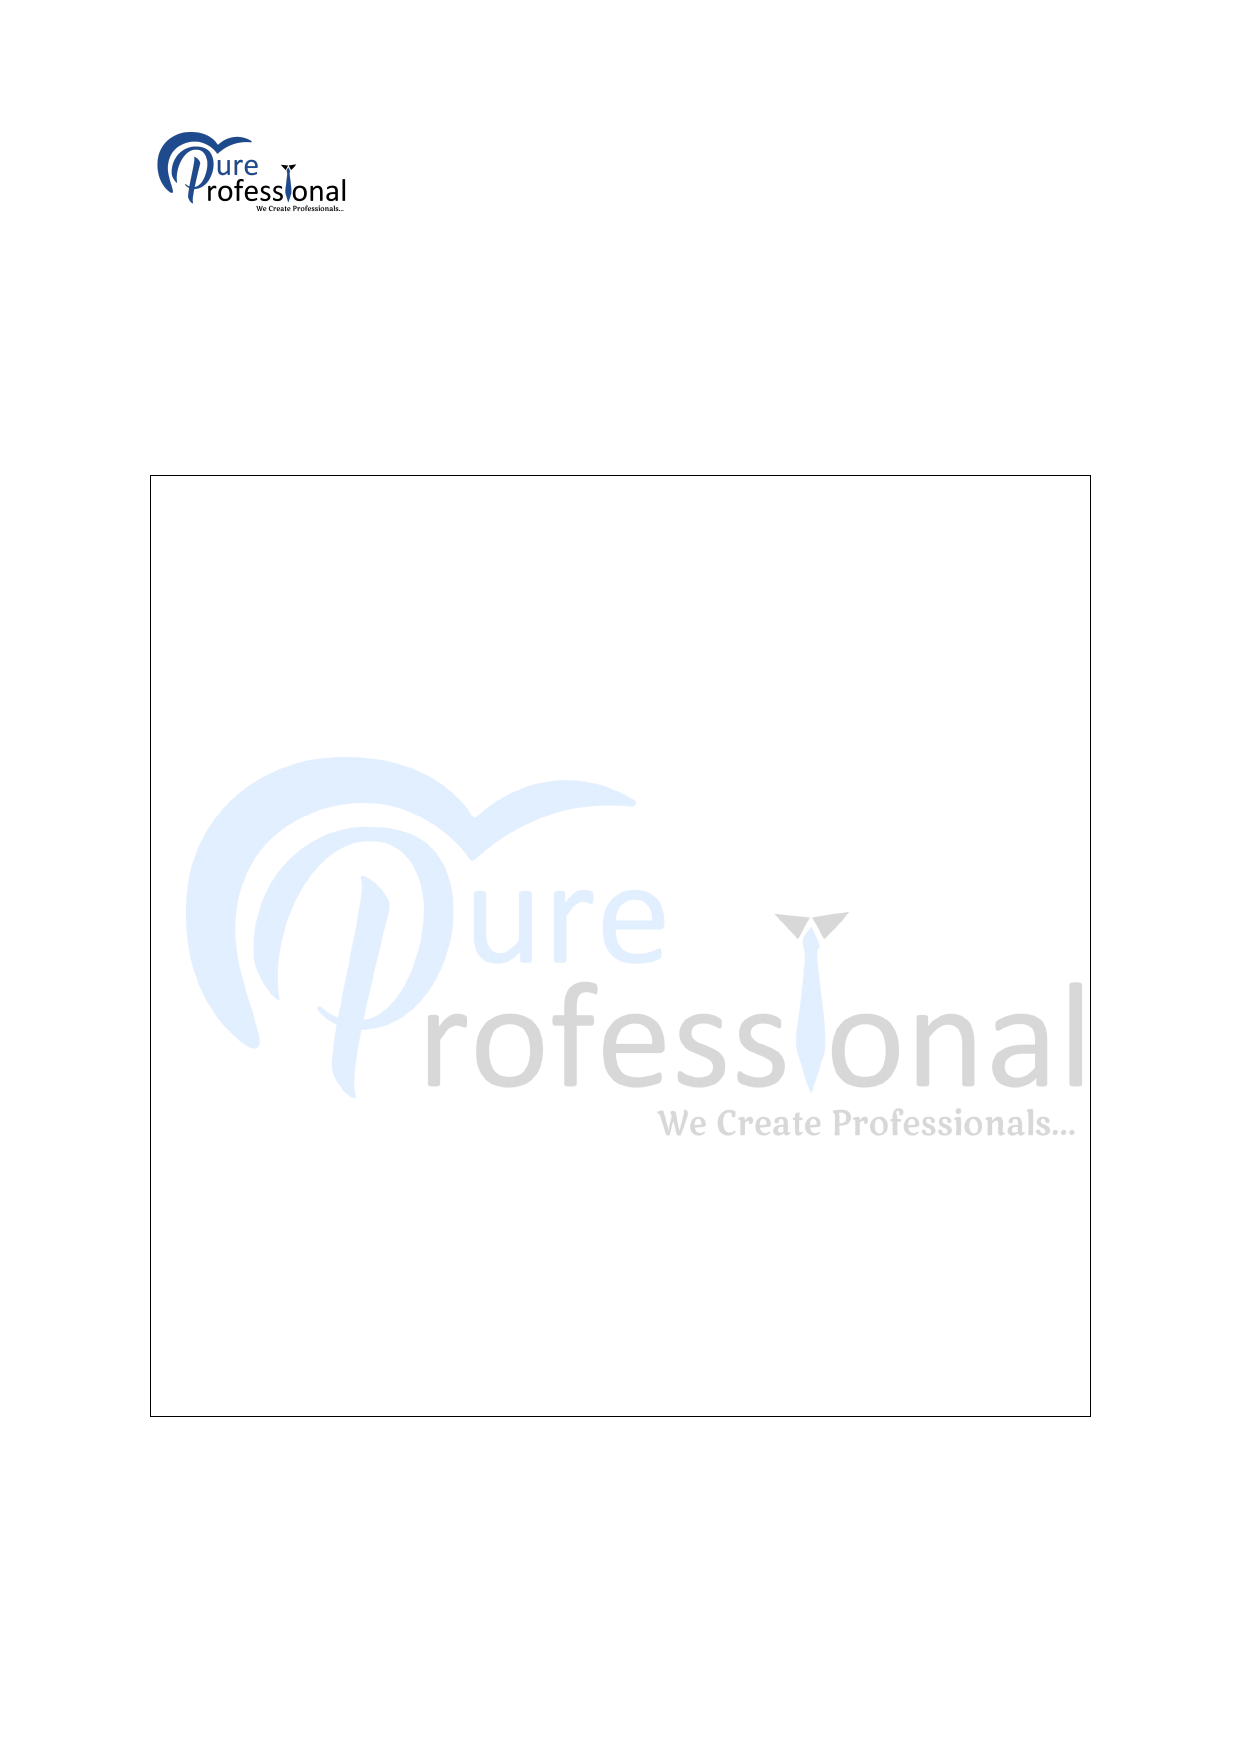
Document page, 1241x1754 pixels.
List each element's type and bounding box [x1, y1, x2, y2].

picture [150, 73, 347, 270]
